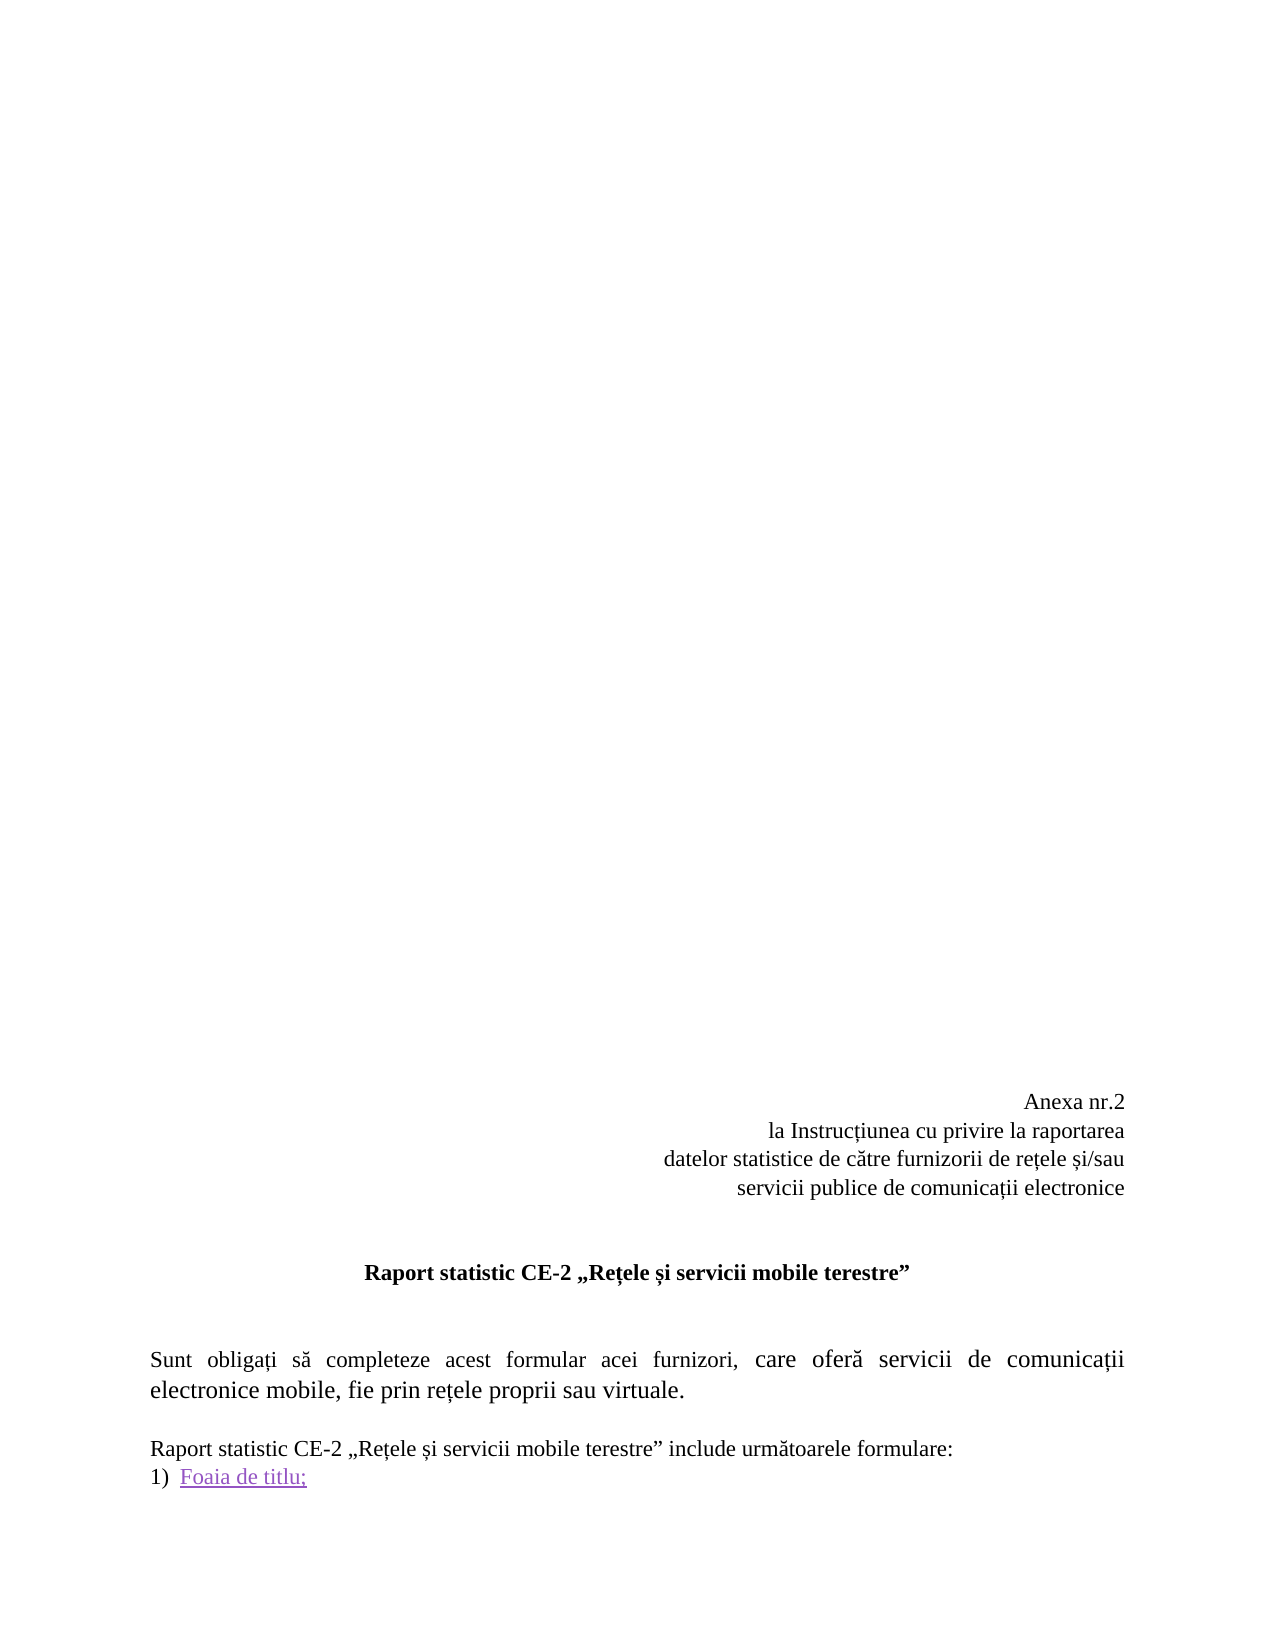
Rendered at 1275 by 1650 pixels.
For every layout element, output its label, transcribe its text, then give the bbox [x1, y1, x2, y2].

text datelor statistice de către furnizorii de rețele și/sau [150, 1145, 1125, 1172]
text la Instrucțiunea cu privire la raportarea [150, 1117, 1125, 1143]
text Raport statistic CE-2 „Rețele și servicii mobile terestre” [150, 1259, 1125, 1285]
list Raport statistic CE-2 „Rețele și servicii mobile terestre” include următoarele formulare: [150, 1435, 1125, 1461]
text Anexa nr.2 [150, 1088, 1125, 1115]
list 1) Foaia de titlu; [150, 1463, 1125, 1490]
text servicii publice de comunicații electronice [150, 1174, 1125, 1200]
list Sunt obligați să completeze acest formular acei furnizori, care oferă servicii de comunicații electronice mobile, fie prin rețele proprii sau virtuale. [150, 1344, 1125, 1404]
